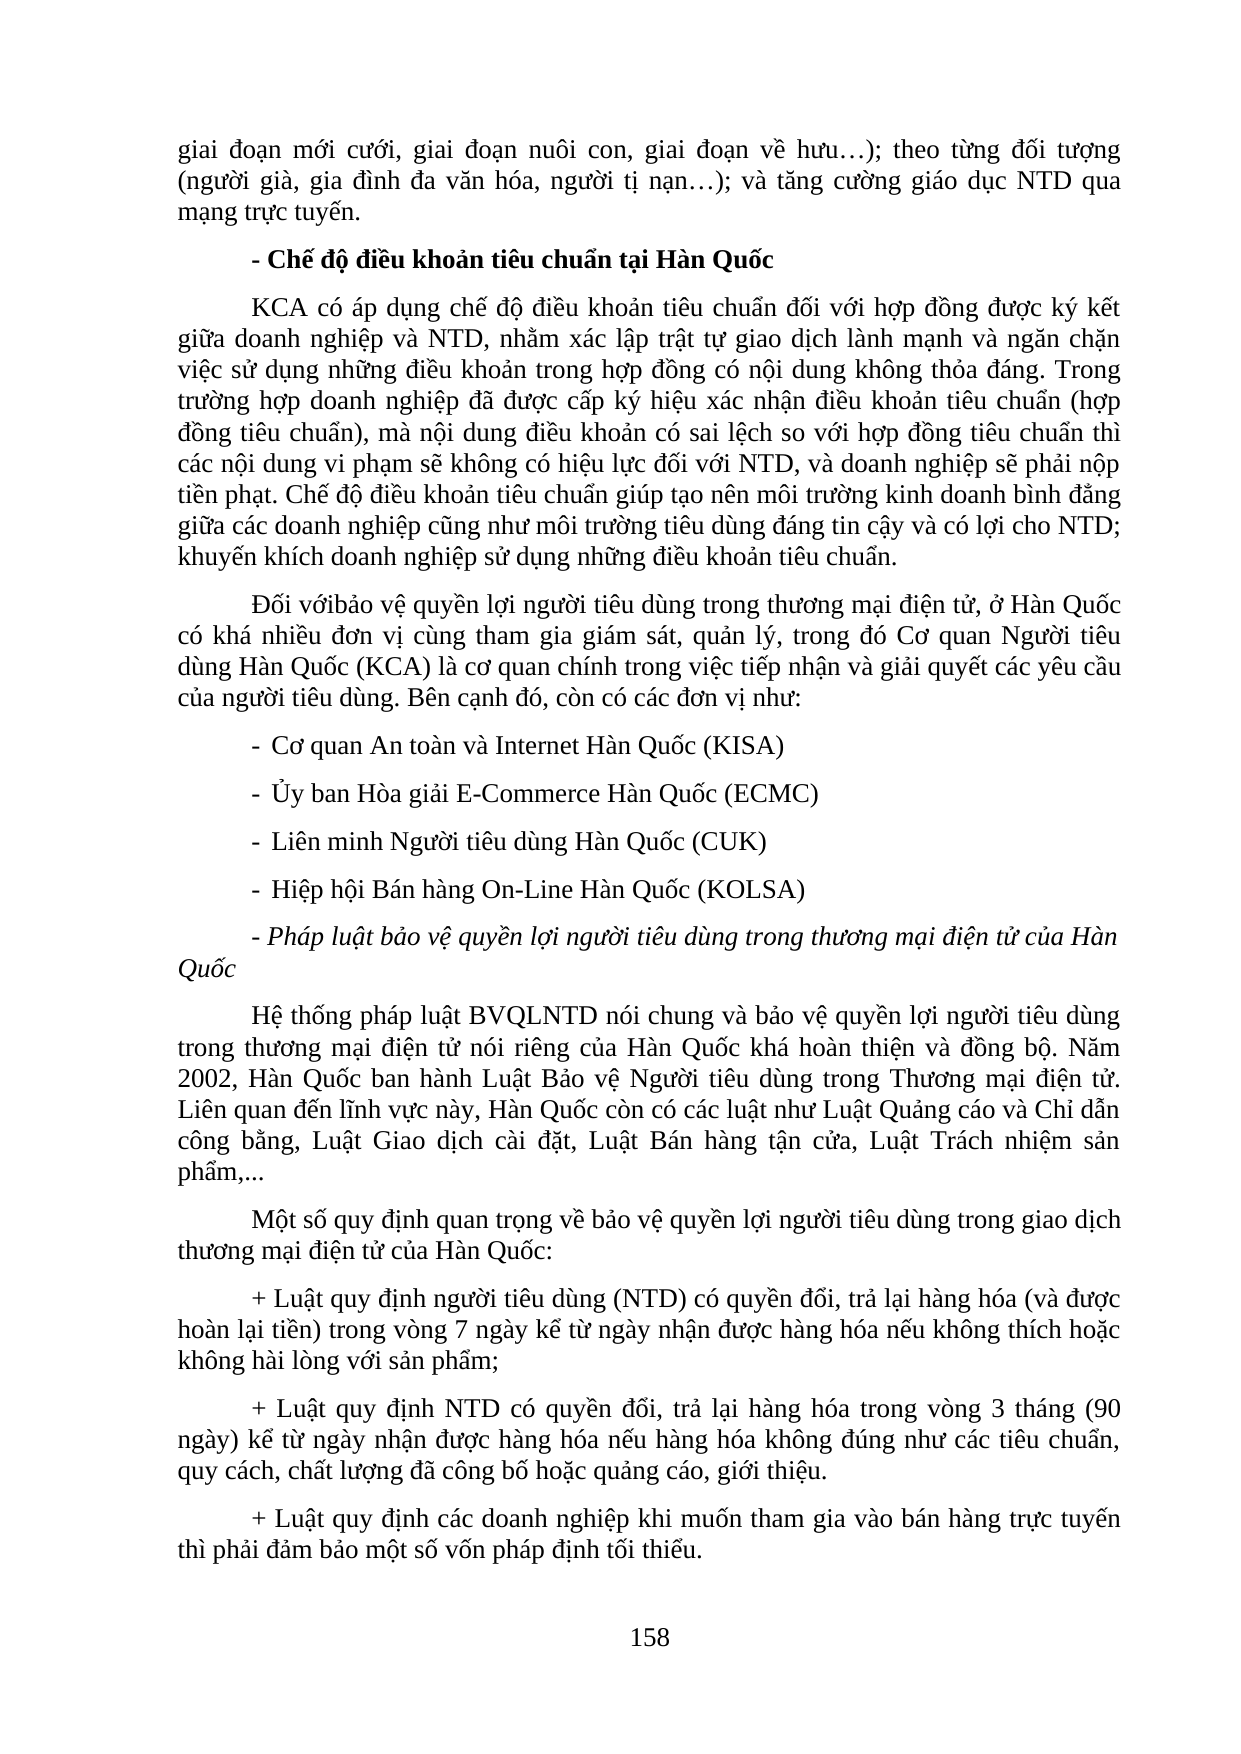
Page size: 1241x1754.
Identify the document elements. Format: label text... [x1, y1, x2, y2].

text KCA có áp dụng chế độ điều khoản tiêu chuẩn đối với hợp đồng được ký kết giữa doanh nghiệp và NTD, nhằm xác lập trật tự giao dịch lành mạnh và ngăn chặn việc sử dụng những điều khoản trong hợp đồng có nội dung không thỏa đáng. Trong trường hợp doanh nghiệp đã được cấp ký hiệu xác nhận điều khoản tiêu chuẩn (hợp đồng tiêu chuẩn), mà nội dung điều khoản có sai lệch so với hợp đồng tiêu chuẩn thì các nội dung vi phạm sẽ không có hiệu lực đối với NTD, và doanh nghiệp sẽ phải nộp tiền phạt. Chế độ điều khoản tiêu chuẩn giúp tạo nên môi trường kinh doanh bình đẳng giữa các doanh nghiệp cũng như môi trường tiêu dùng đáng tin cậy và có lợi cho NTD; khuyến khích doanh nghiệp sử dụng những điều khoản tiêu chuẩn. [177, 291, 1122, 571]
text + Luật quy định các doanh nghiệp khi muốn tham gia vào bán hàng trực tuyến thì phải đảm bảo một số vốn pháp định tối thiểu. [177, 1502, 1122, 1564]
text + Luật quy định NTD có quyền đổi, trả lại hàng hóa trong vòng 3 tháng (90 ngày) kể từ ngày nhận được hàng hóa nếu hàng hóa không đúng như các tiêu chuẩn, quy cách, chất lượng đã công bố hoặc quảng cáo, giới thiệu. [177, 1392, 1122, 1486]
text - Chế độ điều khoản tiêu chuẩn tại Hàn Quốc [177, 243, 1122, 274]
list Cơ quan An toàn và Internet Hàn Quốc (KISA) [177, 729, 1122, 760]
list Hiệp hội Bán hàng On-Line Hàn Quốc (KOLSA) [177, 873, 1122, 904]
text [177, 133, 1122, 227]
text + Luật quy định người tiêu dùng (NTD) có quyền đổi, trả lại hàng hóa (và được hoàn lại tiền) trong vòng 7 ngày kể từ ngày nhận được hàng hóa nếu không thích hoặc không hài lòng với sản phẩm; [177, 1282, 1122, 1375]
text - Pháp luật bảo vệ quyền lợi người tiêu dùng trong thương mại điện tử của Hàn Quốc [177, 921, 1122, 983]
text Đối vớibảo vệ quyền lợi người tiêu dùng trong thương mại điện tử, ở Hàn Quốc có khá nhiều đơn vị cùng tham gia giám sát, quản lý, trong đó Cơ quan Người tiêu dùng Hàn Quốc (KCA) là cơ quan chính trong việc tiếp nhận và giải quyết các yêu cầu của người tiêu dùng. Bên cạnh đó, còn có các đơn vị như: [177, 588, 1122, 713]
text Một số quy định quan trọng về bảo vệ quyền lợi người tiêu dùng trong giao dịch thương mại điện tử của Hàn Quốc: [177, 1203, 1122, 1265]
list Ủy ban Hòa giải E-Commerce Hàn Quốc (ECMC) [177, 777, 1122, 808]
text Hệ thống pháp luật BVQLNTD nói chung và bảo vệ quyền lợi người tiêu dùng trong thương mại điện tử nói riêng của Hàn Quốc khá hoàn thiện và đồng bộ. Năm 2002, Hàn Quốc ban hành Luật Bảo vệ Người tiêu dùng trong Thương mại điện tử. Liên quan đến lĩnh vực này, Hàn Quốc còn có các luật như Luật Quảng cáo và Chỉ dẫn công bằng, Luật Giao dịch cài đặt, Luật Bán hàng tận cửa, Luật Trách nhiệm sản phẩm,... [177, 999, 1122, 1186]
list Liên minh Người tiêu dùng Hàn Quốc (CUK) [177, 825, 1122, 856]
